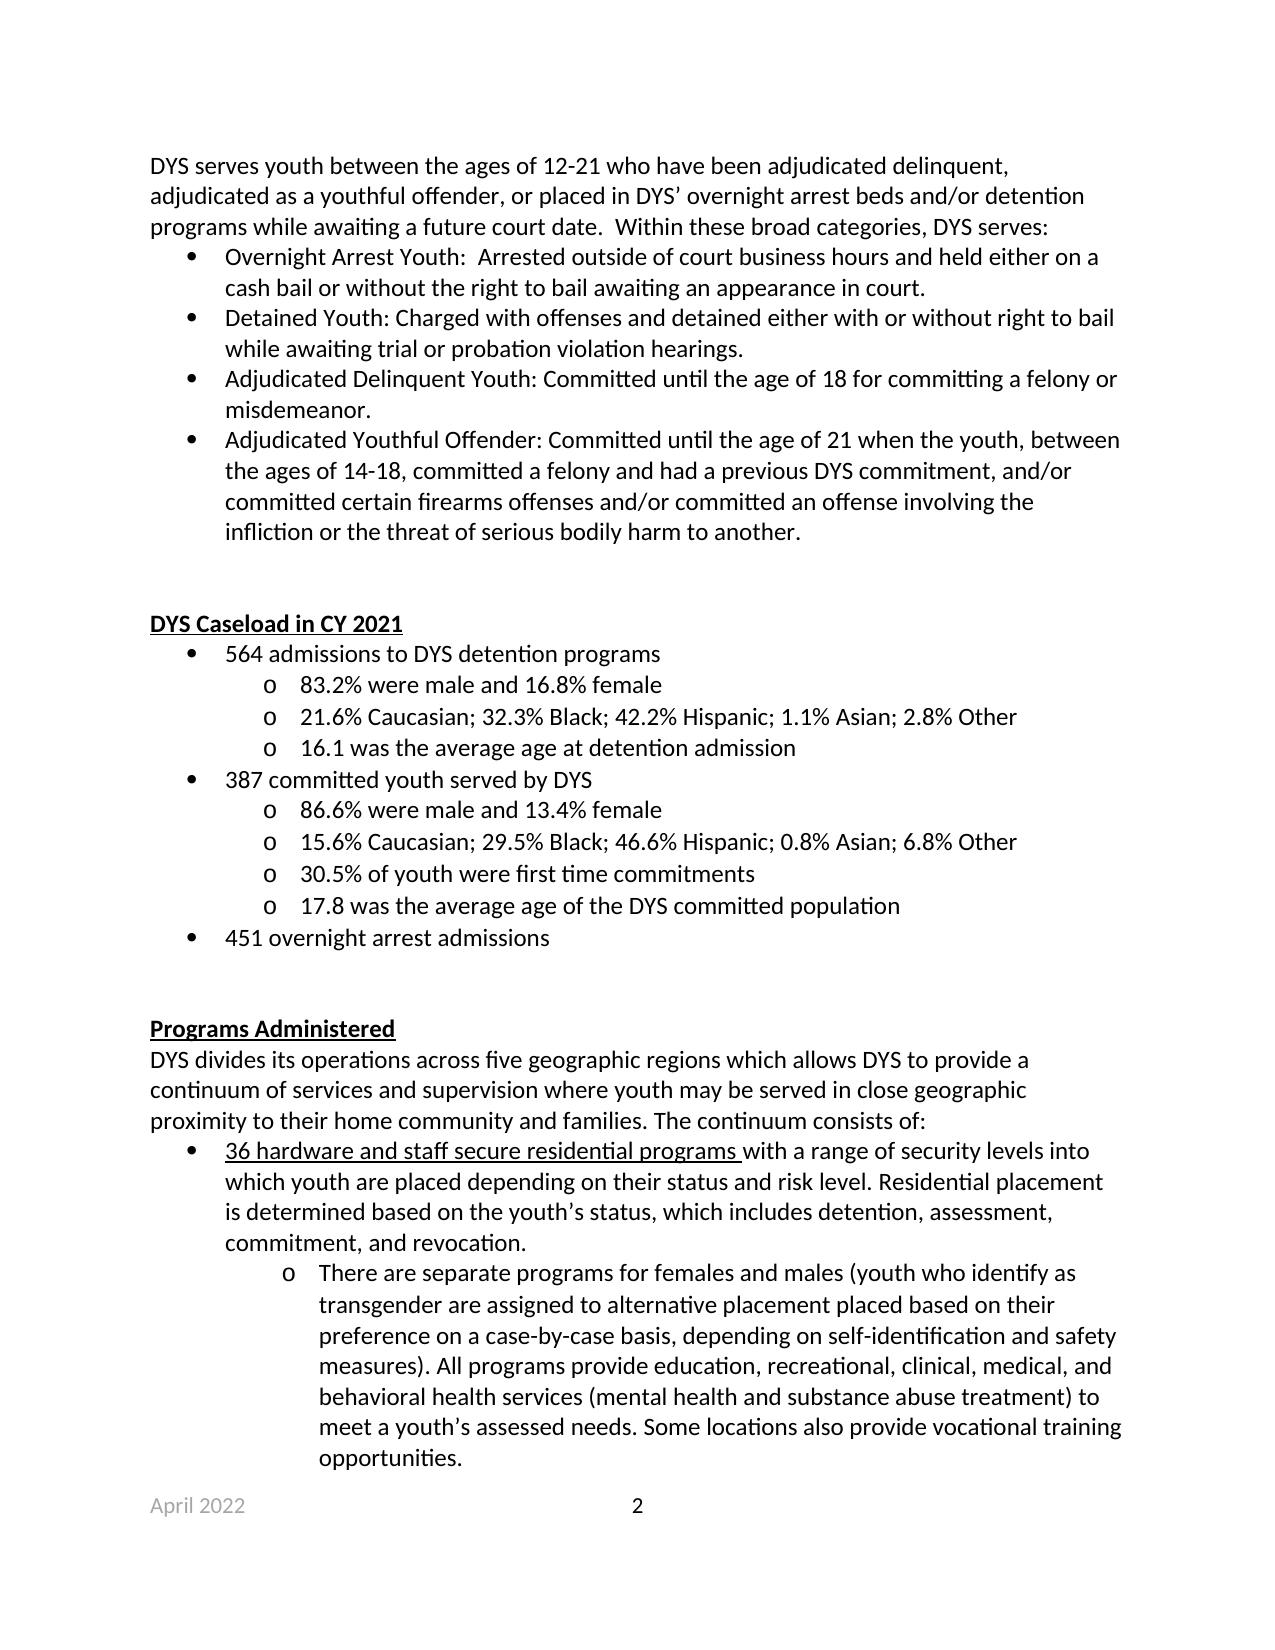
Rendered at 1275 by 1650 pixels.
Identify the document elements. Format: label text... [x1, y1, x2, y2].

list 36 hardware and staff secure residential programs with a range of security levels into which youth are placed depending on their status and risk level. Residential placement is determined based on the youth’s status, which includes detention, assessment, commitment, and revocation. [187, 1135, 1125, 1257]
list 564 admissions to DYS detention programs [187, 638, 1125, 669]
list Detained Youth: Charged with offenses and detained either with or without right to bail while awaiting trial or probation violation hearings. [187, 303, 1125, 364]
list 30.5% of youth were first time commitments [262, 858, 1125, 890]
list 17.8 was the average age of the DYS committed population [262, 890, 1125, 922]
list 451 overnight arrest admissions [187, 922, 1125, 952]
list 21.6% Caucasian; 32.3% Black; 42.2% Hispanic; 1.1% Asian; 2.8% Other [262, 701, 1125, 732]
text DYS Caseload in CY 2021 [150, 608, 1125, 638]
list Adjudicated Delinquent Youth: Committed until the age of 18 for committing a felony or misdemeanor. [187, 364, 1125, 425]
list 15.6% Caucasian; 29.5% Black; 46.6% Hispanic; 0.8% Asian; 6.8% Other [262, 826, 1125, 858]
list 16.1 was the average age at detention admission [262, 732, 1125, 764]
text DYS serves youth between the ages of 12-21 who have been adjudicated delinquent, adjudicated as a youthful offender, or placed in DYS’ overnight arrest beds and/or detention programs while awaiting a future court date. Within these broad categories, DYS serves: [150, 150, 1125, 242]
text Programs Administered [150, 1013, 1125, 1044]
list Adjudicated Youthful Offender: Committed until the age of 21 when the youth, between the ages of 14-18, committed a felony and had a previous DYS commitment, and/or committed certain firearms offenses and/or committed an offense involving the infliction or the threat of serious bodily harm to another. [187, 425, 1125, 547]
list There are separate programs for females and males (youth who identify as transgender are assigned to alternative placement placed based on their preference on a case-by-case basis, depending on self-identification and safety measures). All programs provide education, recreational, clinical, medical, and behavioral health services (mental health and substance abuse treatment) to meet a youth’s assessed needs. Some locations also provide vocational training opportunities. [281, 1257, 1125, 1472]
list 387 committed youth served by DYS [187, 764, 1125, 795]
text DYS divides its operations across five geographic regions which allows DYS to provide a continuum of services and supervision where youth may be served in close geographic proximity to their home community and families. The continuum consists of: [150, 1044, 1125, 1135]
list Overnight Arrest Youth: Arrested outside of court business hours and held either on a cash bail or without the right to bail awaiting an appearance in court. [187, 242, 1125, 303]
list 86.6% were male and 13.4% female [262, 795, 1125, 826]
list 83.2% were male and 16.8% female [262, 669, 1125, 701]
